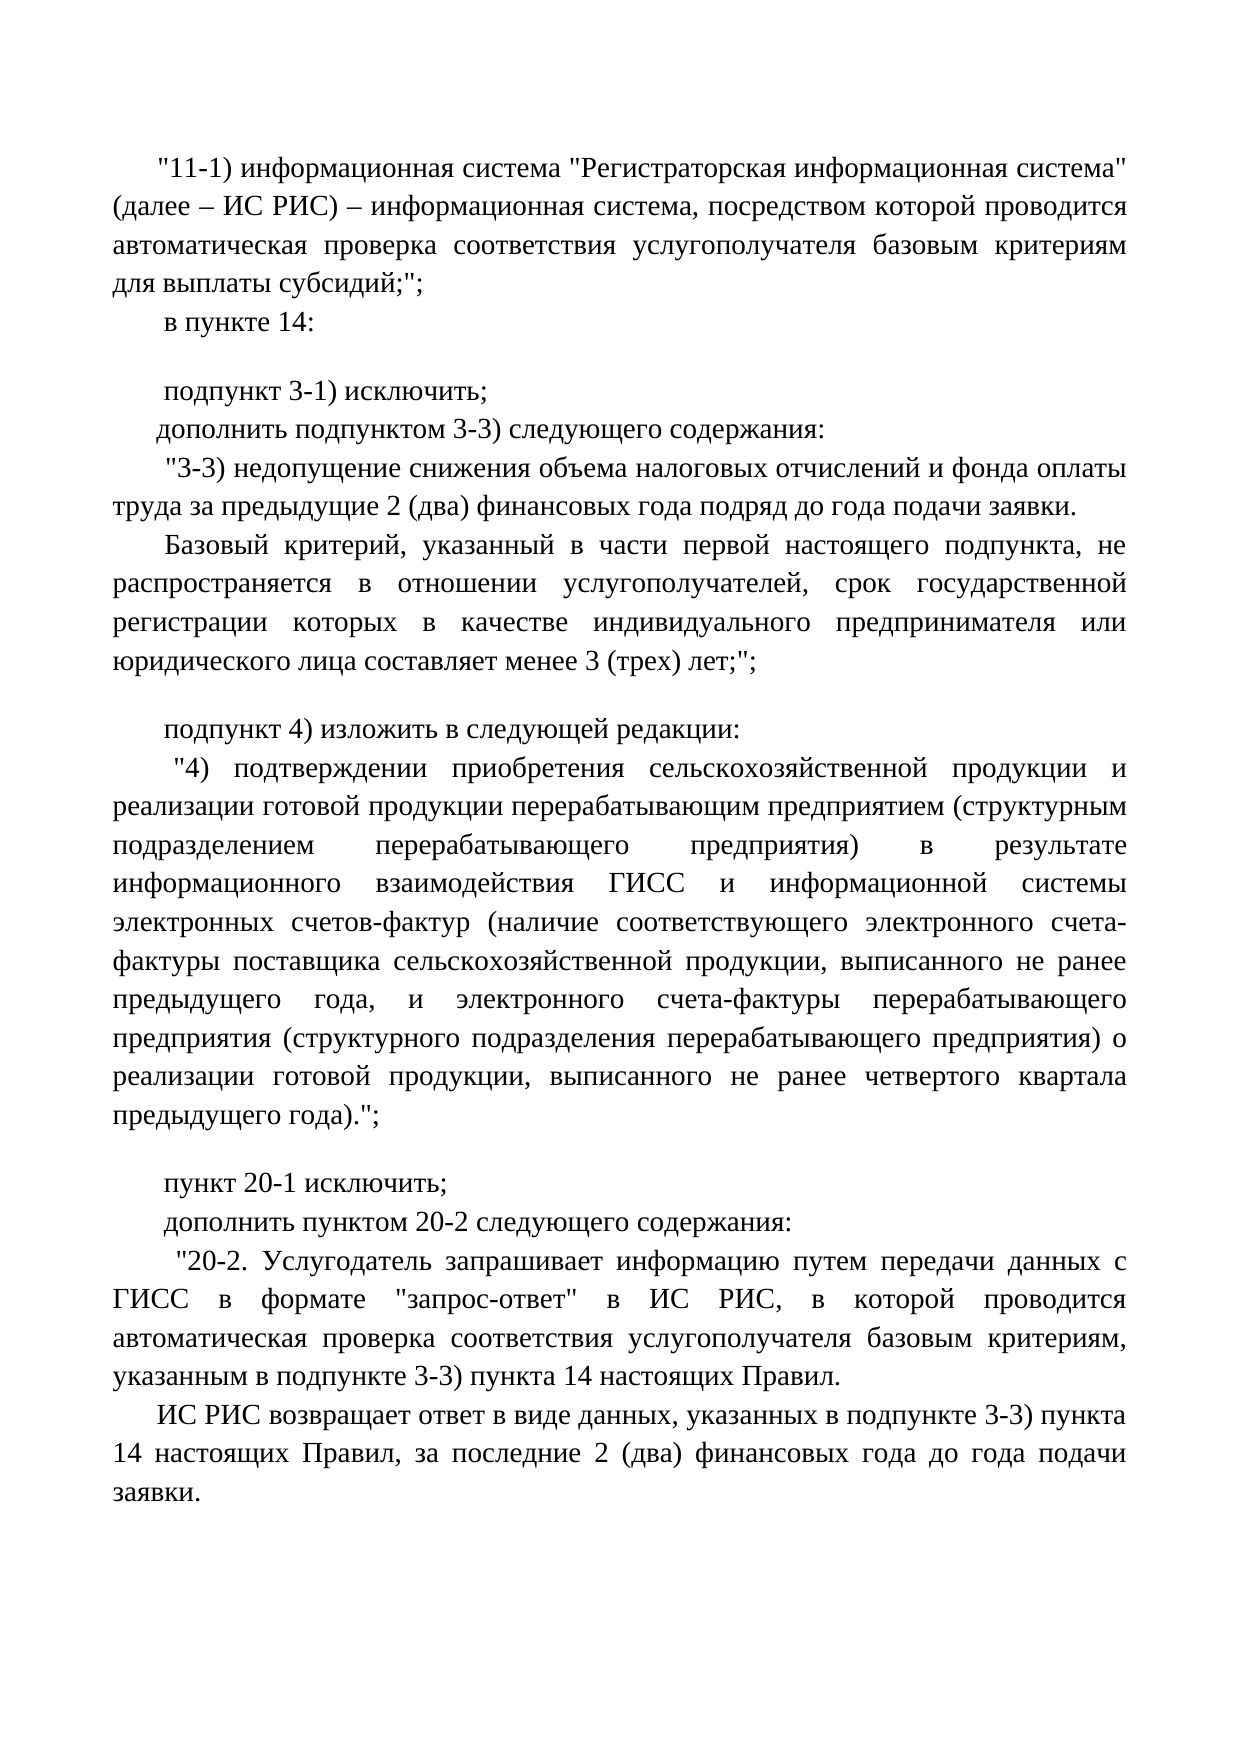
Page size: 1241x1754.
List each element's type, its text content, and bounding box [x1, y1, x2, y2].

text в пункте 14: [112, 304, 1128, 338]
text дополнить подпунктом 3-3) следующего содержания: [112, 411, 1128, 445]
text дополнить пунктом 20-2 следующего содержания: [112, 1204, 1128, 1238]
text подпункт 3-1) исключить; [112, 373, 1128, 406]
text подпункт 4) изложить в следующей редакции: [112, 711, 1128, 745]
text пункт 20-1 исключить; [112, 1166, 1128, 1199]
text ИС РИС возвращает ответ в виде данных, указанных в подпункте 3-3) пункта 14 настоящих Правил, за последние 2 (два) финансовых года до года подачи заявки. [112, 1397, 1128, 1507]
text Базовый критерий, указанный в части первой настоящего подпункта, не распространяется в отношении услугополучателей, срок государственной регистрации которых в качестве индивидуального предпринимателя или юридического лица составляет менее 3 (трех) лет;"; [112, 527, 1128, 676]
text "4) подтверждении приобретения сельскохозяйственной продукции и реализации готовой продукции перерабатывающим предприятием (структурным подразделением перерабатывающего предприятия) в результате информационного взаимодействия ГИСС и информационной системы электронных счетов-фактур (наличие соответствующего электронного счета-фактуры поставщика сельскохозяйственной продукции, выписанного не ранее предыдущего года, и электронного счета-фактуры перерабатывающего предприятия (структурного подразделения перерабатывающего предприятия) о реализации готовой продукции, выписанного не ранее четвертого квартала предыдущего года)."; [112, 750, 1128, 1130]
text "20-2. Услугодатель запрашивает информацию путем передачи данных с ГИСС в формате "запрос-ответ" в ИС РИС, в которой проводится автоматическая проверка соответствия услугополучателя базовым критериям, указанным в подпункте 3-3) пункта 14 настоящих Правил. [112, 1243, 1128, 1392]
text "11-1) информационная система "Регистраторская информационная система" (далее – ИС РИС) – информационная система, посредством которой проводится автоматическая проверка соответствия услугополучателя базовым критериям для выплаты субсидий;"; [112, 150, 1128, 299]
text "3-3) недопущение снижения объема налоговых отчислений и фонда оплаты труда за предыдущие 2 (два) финансовых года подряд до года подачи заявки. [112, 450, 1128, 522]
